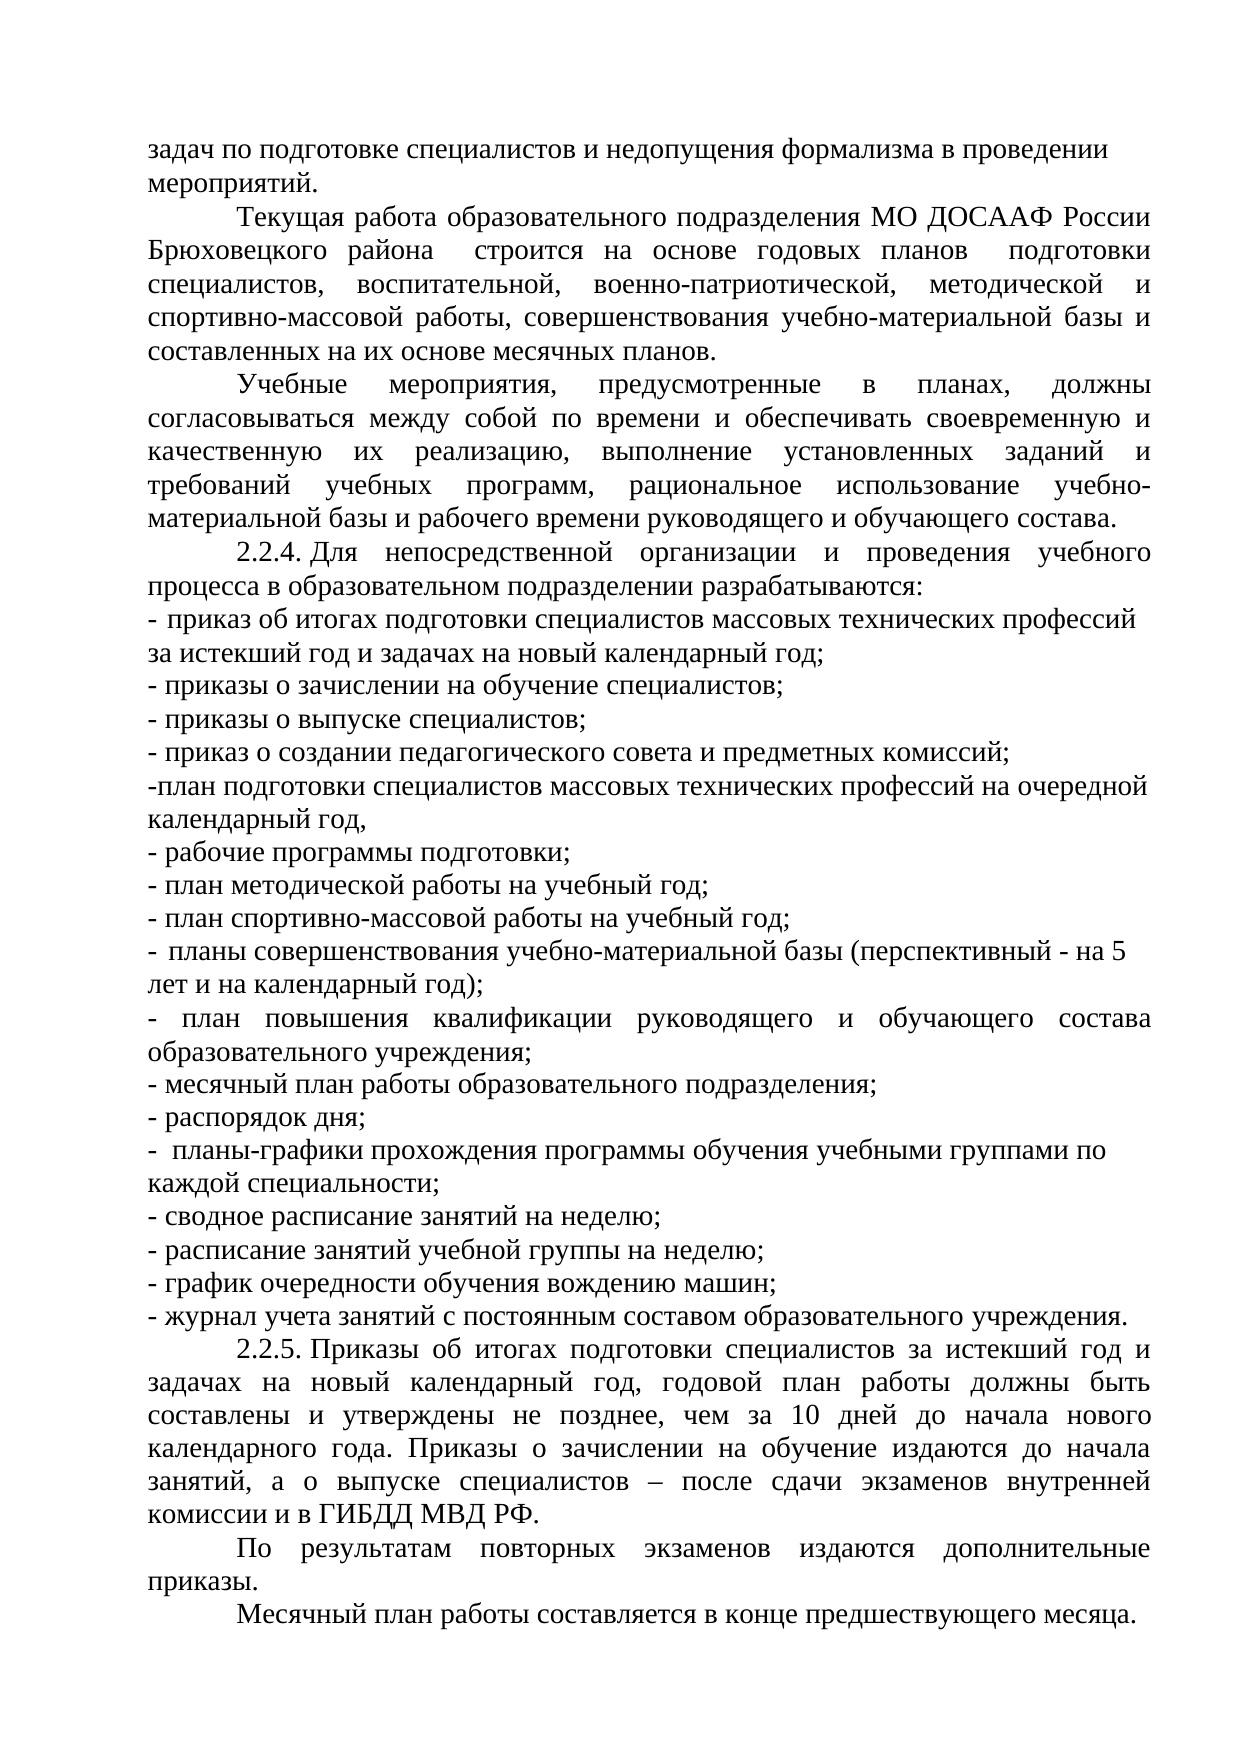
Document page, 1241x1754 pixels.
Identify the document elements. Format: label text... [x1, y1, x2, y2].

list расписание занятий учебной группы на неделю; [147, 1233, 1209, 1266]
list план методической работы на учебный год; [147, 868, 1209, 901]
text По результатам повторных экзаменов издаются дополнительные приказы. [147, 1530, 1151, 1597]
text Месячный план работы составляется в конце предшествующего месяца. [236, 1597, 1209, 1630]
list план повышения квалификации руководящего и обучающего состава образовательного учреждения; [147, 1000, 1151, 1067]
list приказы о зачислении на обучение специалистов; [147, 668, 1209, 701]
list сводное расписание занятий на неделю; [147, 1199, 1209, 1233]
text Текущая работа образовательного подразделения МО ДОСААФ России Брюховецкого района строится на основе годовых планов подготовки специалистов, воспитательной, военно-патриотической, методической и спортивно-массовой работы, совершенствования учебно-материальной базы и составленных на их основе месячных планов. [147, 199, 1151, 366]
list планы совершенствования учебно-материальной базы (перспективный - на 5 лет и на календарный год); [147, 934, 1152, 1000]
list распорядок дня; [147, 1100, 1209, 1133]
list журнал учета занятий с постоянным составом образовательного учреждения. [147, 1299, 1209, 1332]
text задач по подготовке специалистов и недопущения формализма в проведении мероприятий. [147, 132, 1209, 199]
text -план подготовки специалистов массовых технических профессий на очередной календарный год, [147, 768, 1209, 835]
list месячный план работы образовательного подразделения; [147, 1067, 1209, 1100]
list план спортивно-массовой работы на учебный год; [147, 901, 1209, 934]
list Приказы об итогах подготовки специалистов за истекший год и задачах на новый календарный год, годовой план работы должны быть составлены и утверждены не позднее, чем за 10 дней до начала нового календарного года. Приказы о зачислении на обучение издаются до начала занятий, а о выпуске специалистов – после сдачи экзаменов внутренней комиссии и в ГИБДД МВД РФ. [147, 1332, 1152, 1530]
list график очередности обучения вождению машин; [147, 1266, 1209, 1299]
list Для непосредственной организации и проведения учебного процесса в образовательном подразделении разрабатываются: [147, 534, 1152, 601]
list рабочие программы подготовки; [147, 835, 1209, 868]
list приказ о создании педагогического совета и предметных комиссий; [147, 735, 1209, 768]
text Учебные мероприятия, предусмотренные в планах, должны согласовываться между собой по времени и обеспечивать своевременную и качественную их реализацию, выполнение установленных заданий и требований учебных программ, рациональное использование учебно- материальной базы и рабочего времени руководящего и обучающего состава. [147, 366, 1152, 534]
list приказ об итогах подготовки специалистов массовых технических профессий за истекший год и задачах на новый календарный год; [147, 601, 1151, 668]
list планы-графики прохождения программы обучения учебными группами по каждой специальности; [147, 1133, 1152, 1199]
list приказы о выпуске специалистов; [147, 701, 1209, 735]
